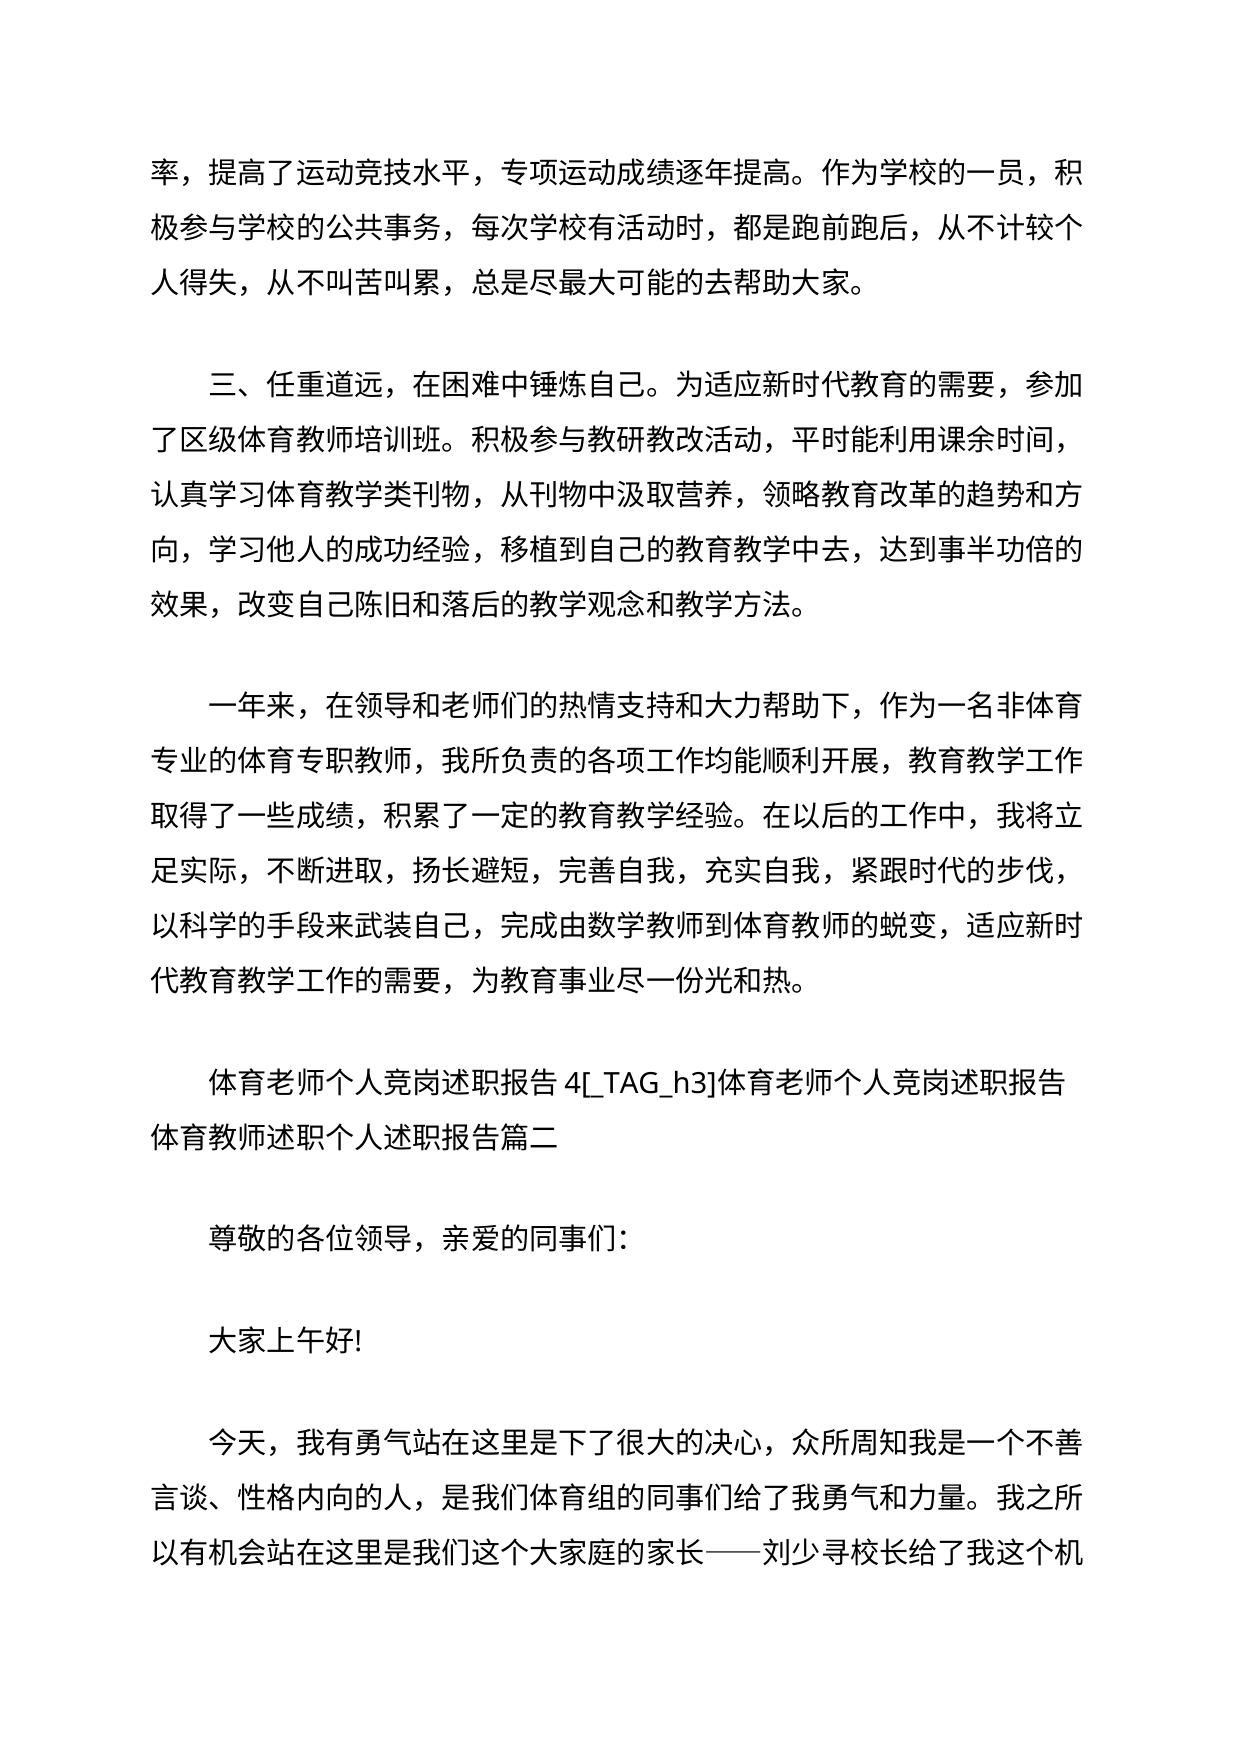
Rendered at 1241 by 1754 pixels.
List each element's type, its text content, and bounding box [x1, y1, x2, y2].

text 体育老师个人竞岗述职报告4[_TAG_h3]体育老师个人竞岗述职报告 体育教师述职个人述职报告篇二 [150, 1059, 1090, 1156]
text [150, 150, 1090, 302]
text 一年来，在领导和老师们的热情支持和大力帮助下，作为一名非体育专业的体育专职教师，我所负责的各项工作均能顺利开展，教育教学工作取得了一些成绩，积累了一定的教育教学经验。在以后的工作中，我将立足实际，不断进取，扬长避短，完善自我，充实自我，紧跟时代的步伐，以科学的手段来武装自己，完成由数学教师到体育教师的蜕变，适应新时代教育教学工作的需要，为教育事业尽一份光和热。 [150, 683, 1090, 1000]
text 大家上午好! [150, 1318, 1090, 1360]
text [150, 1420, 1090, 1572]
text 尊敬的各位领导，亲爱的同事们： [150, 1216, 1090, 1258]
text 三、任重道远，在困难中锤炼自己。为适应新时代教育的需要，参加了区级体育教师培训班。积极参与教研教改活动，平时能利用课余时间，认真学习体育教学类刊物，从刊物中汲取营养，领略教育改革的趋势和方向，学习他人的成功经验，移植到自己的教育教学中去，达到事半功倍的效果，改变自己陈旧和落后的教学观念和教学方法。 [150, 362, 1090, 623]
